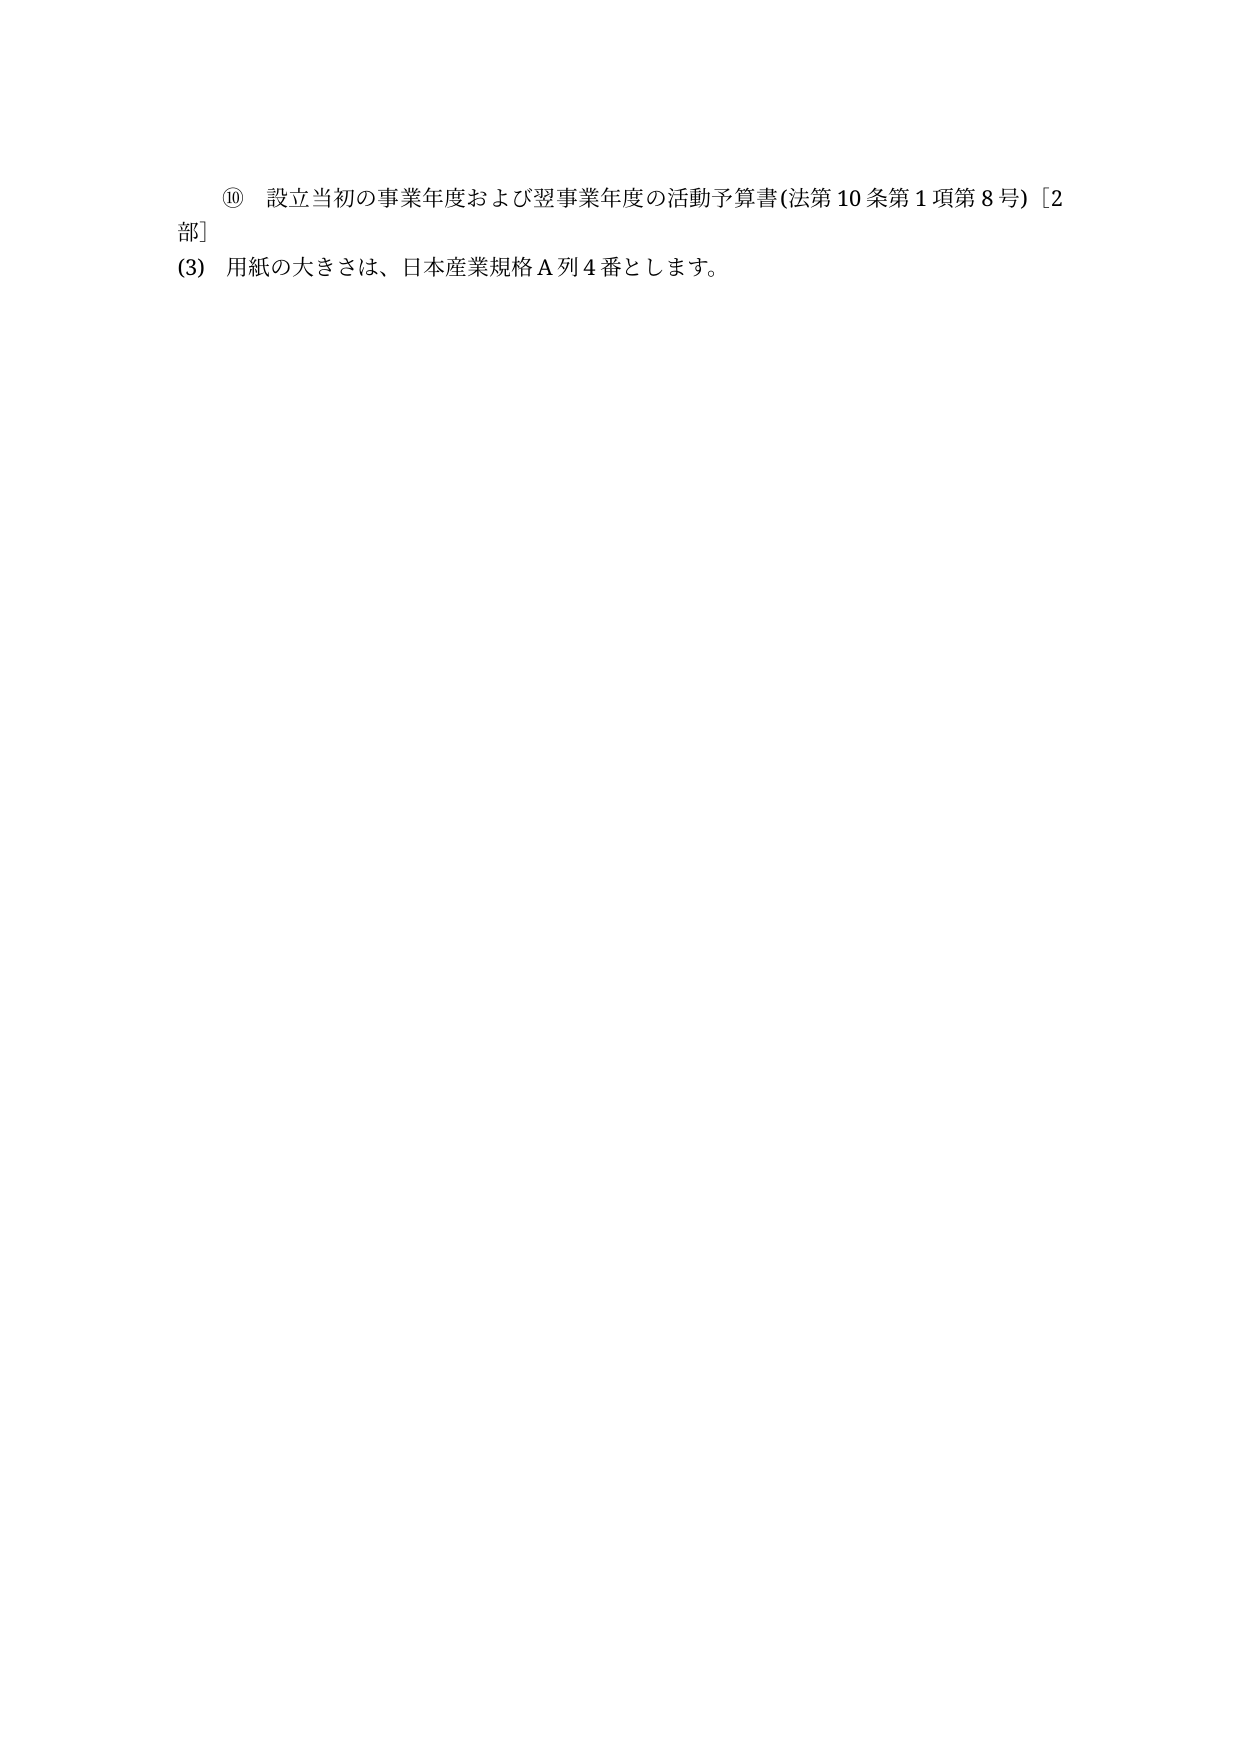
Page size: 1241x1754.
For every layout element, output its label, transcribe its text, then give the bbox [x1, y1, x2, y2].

text ⑩ 設立当初の事業年度および翌事業年度の活動予算書(法第10条第1項第8号)［2部］ [177, 179, 1063, 249]
text (3) 用紙の大きさは、日本産業規格A列4番とします。 [177, 249, 1063, 284]
